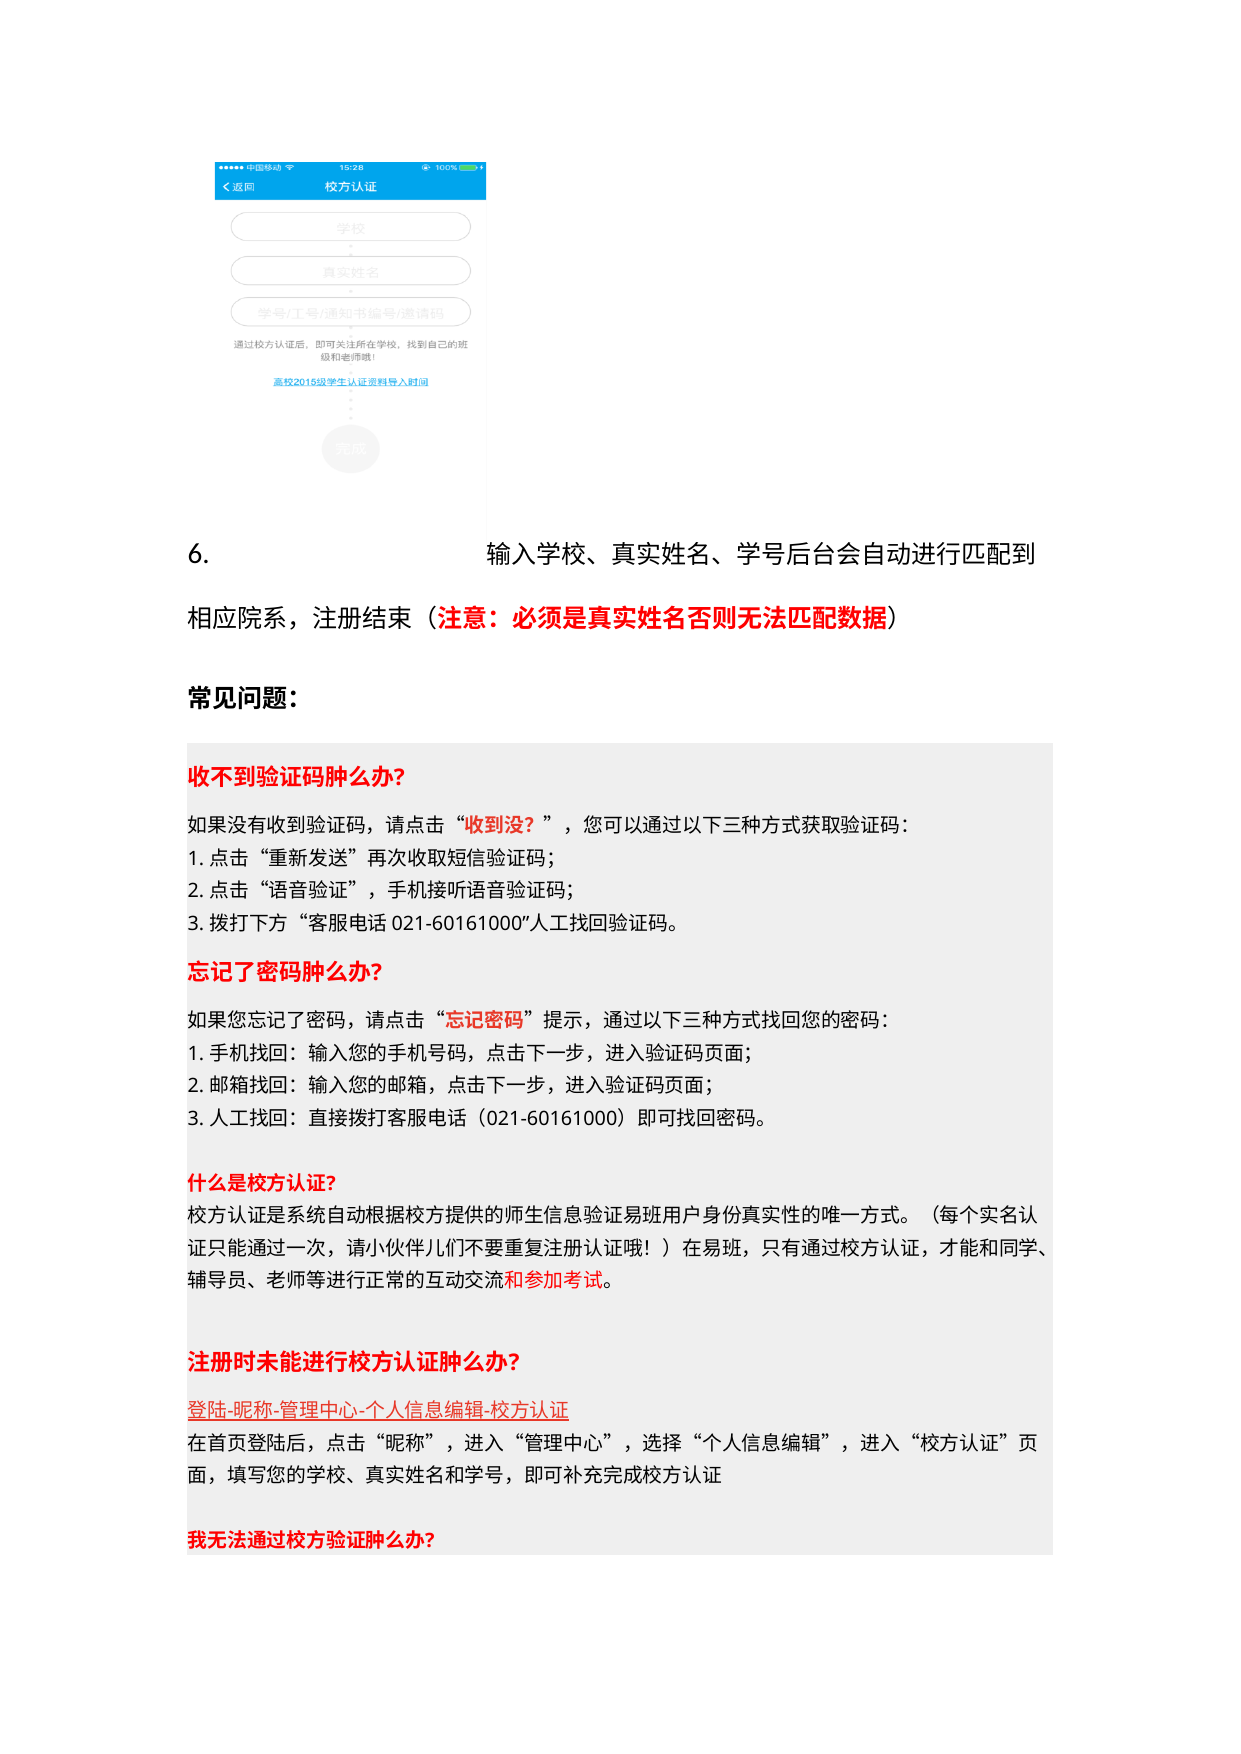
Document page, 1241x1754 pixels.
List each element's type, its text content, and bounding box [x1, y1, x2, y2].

text 1. 手机找回：输入您的手机号码，点击下一步，进入验证码页面； [187, 1035, 1053, 1068]
picture [248, 165, 280, 170]
text 2. 点击“语音验证”，手机接听语音验证码； [187, 873, 1053, 905]
text 如果没有收到验证码，请点击“收到没？”，您可以通过以下三种方式获取验证码： [187, 808, 1053, 840]
text 2. 邮箱找回：输入您的邮箱，点击下一步，进入验证码页面； [187, 1068, 1053, 1100]
text 忘记了密码肿么办? [187, 938, 1053, 1003]
text 6. 输入学校、真实姓名、学号后台会自动进行匹配到相应院系，注册结束（注意：必须是真实姓名否则无法匹配数据） [187, 162, 1053, 649]
picture [460, 165, 476, 170]
text 3. 人工找回：直接拨打客服电话（021-60161000）即可找回密码。 [187, 1100, 1053, 1133]
text 收不到验证码肿么办? [187, 743, 1053, 808]
text 如果您忘记了密码，请点击“忘记密码”提示，通过以下三种方式找回您的密码： [187, 1003, 1053, 1035]
picture [214, 200, 487, 564]
text 校方认证是系统自动根据校方提供的师生信息验证易班用户身份真实性的唯一方式。（每个实名认证只能通过一次，请小伙伴儿们不要重复注册认证哦！）在易班，只有通过校方认证，才能和同学、辅导员、老师等进行正常的互动交流和参加考试。 [187, 1198, 1053, 1295]
text 登陆-昵称-管理中心-个人信息编辑-校方认证 [187, 1393, 1053, 1425]
text 什么是校方认证? [187, 1165, 1053, 1198]
text 注册时未能进行校方认证肿么办? [187, 1328, 1053, 1393]
text 我无法通过校方验证肿么办? [187, 1523, 1053, 1555]
text 3. 拨打下方“客服电话021-60161000”人工找回验证码。 [187, 905, 1053, 938]
text 1. 点击“重新发送”再次收取短信验证码； [187, 840, 1053, 873]
text 在首页登陆后，点击“昵称”，进入“管理中心”，选择“个人信息编辑”，进入“校方认证”页面，填写您的学校、真实姓名和学号，即可补充完成校方认证 [187, 1425, 1053, 1490]
text 常见问题： [187, 664, 1053, 729]
